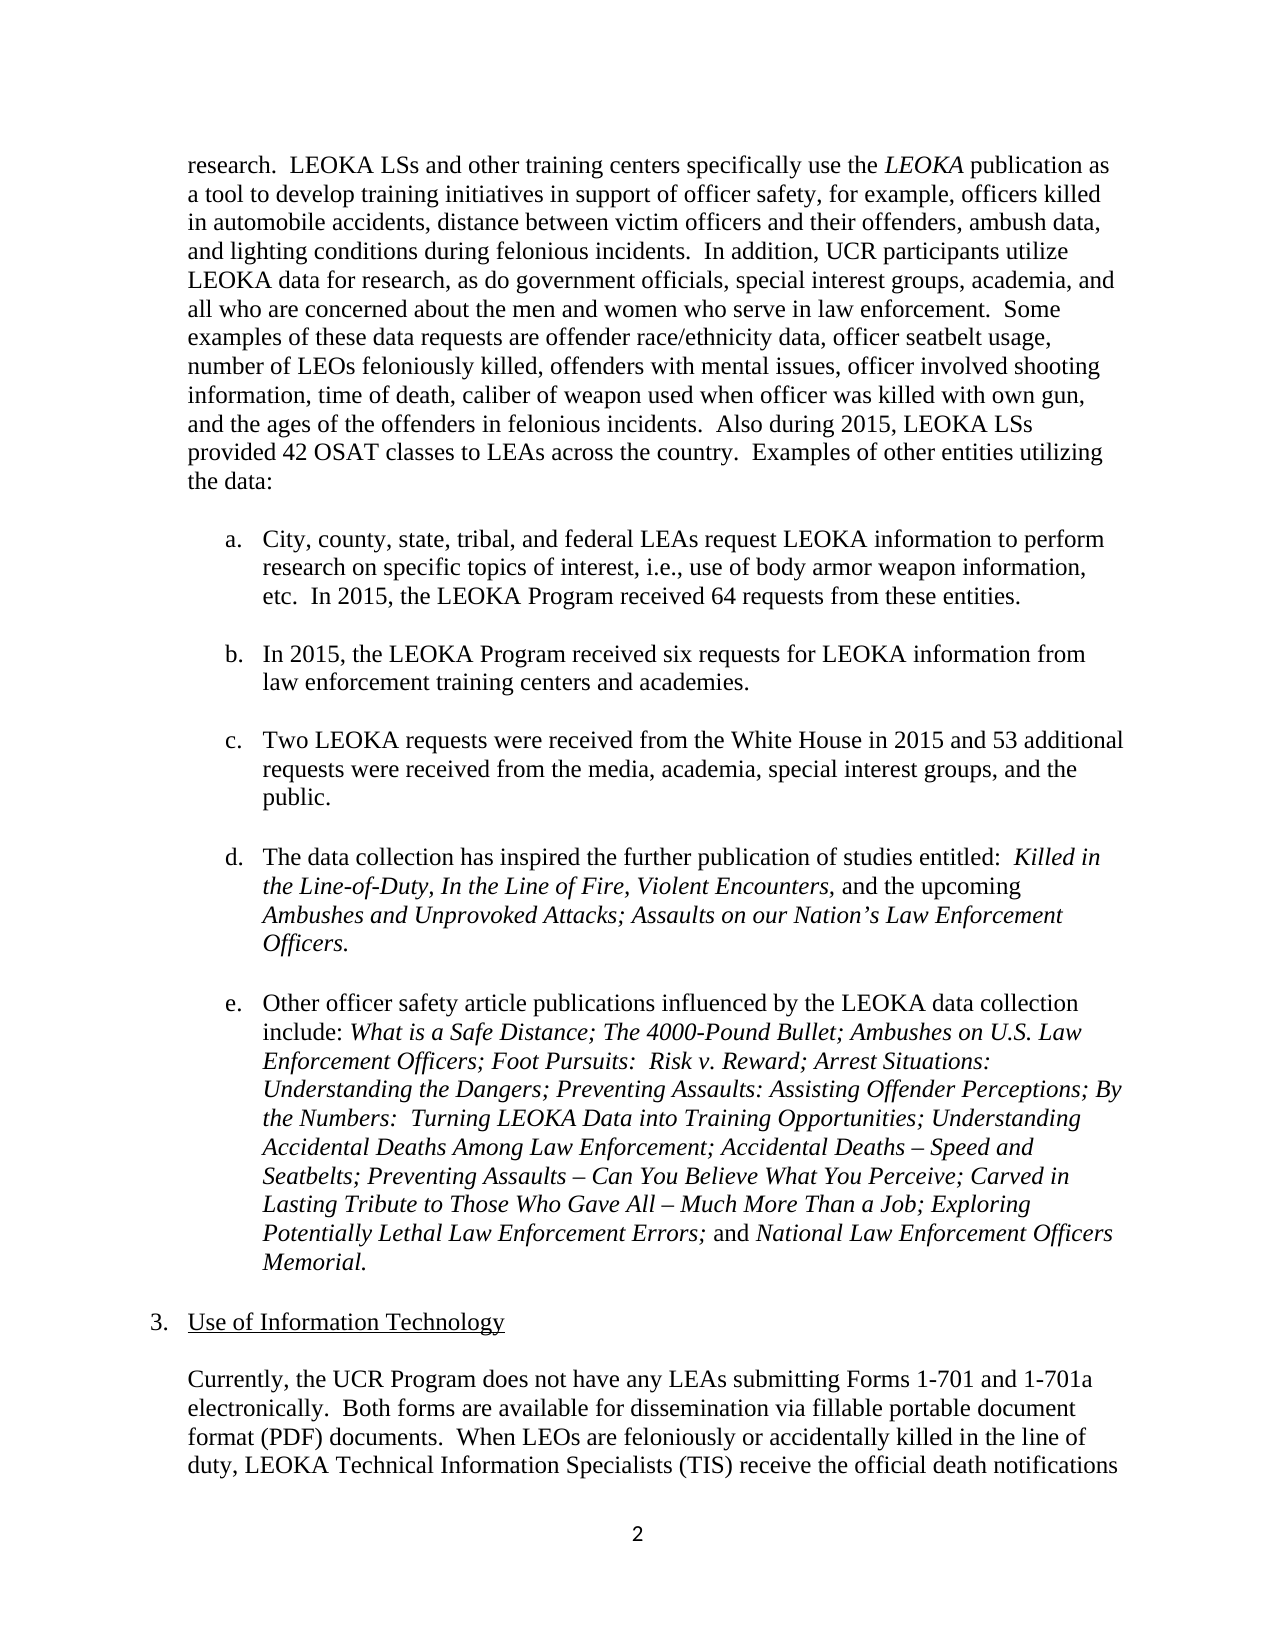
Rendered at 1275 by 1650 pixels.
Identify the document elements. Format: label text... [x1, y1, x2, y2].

list Other officer safety article publications influenced by the LEOKA data collection include: What is a Safe Distance; The 4000-Pound Bullet; Ambushes on U.S. Law Enforcement Officers; Foot Pursuits: Risk v. Reward; Arrest Situations: Understanding the Dangers; Preventing Assaults: Assisting Offender Perceptions; By the Numbers: Turning LEOKA Data into Training Opportunities; Understanding Accidental Deaths Among Law Enforcement; Accidental Deaths – Speed and Seatbelts; Preventing Assaults – Can You Believe What You Perceive; Carved in Lasting Tribute to Those Who Gave All – Much More Than a Job; Exploring Potentially Lethal Law Enforcement Errors; and National Law Enforcement Officers Memorial. [225, 988, 1125, 1276]
list In 2015, the LEOKA Program received six requests for LEOKA information from law enforcement training centers and academies. [225, 639, 1125, 696]
list Two LEOKA requests were received from the White House in 2015 and 53 additional requests were received from the media, academia, special interest groups, and the public. [225, 725, 1125, 811]
list The data collection has inspired the further publication of studies entitled: Killed in the Line-of-Duty, In the Line of Fire, Violent Encounters, and the upcoming Ambushes and Unprovoked Attacks; Assaults on our Nation’s Law Enforcement Officers. [225, 842, 1125, 957]
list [187, 1364, 1125, 1479]
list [187, 150, 1125, 495]
list Use of Information Technology [150, 1307, 1125, 1336]
list City, county, state, tribal, and federal LEAs request LEOKA information to perform research on specific topics of interest, i.e., use of body armor weapon information, etc. In 2015, the LEOKA Program received 64 requests from these entities. [225, 524, 1125, 610]
